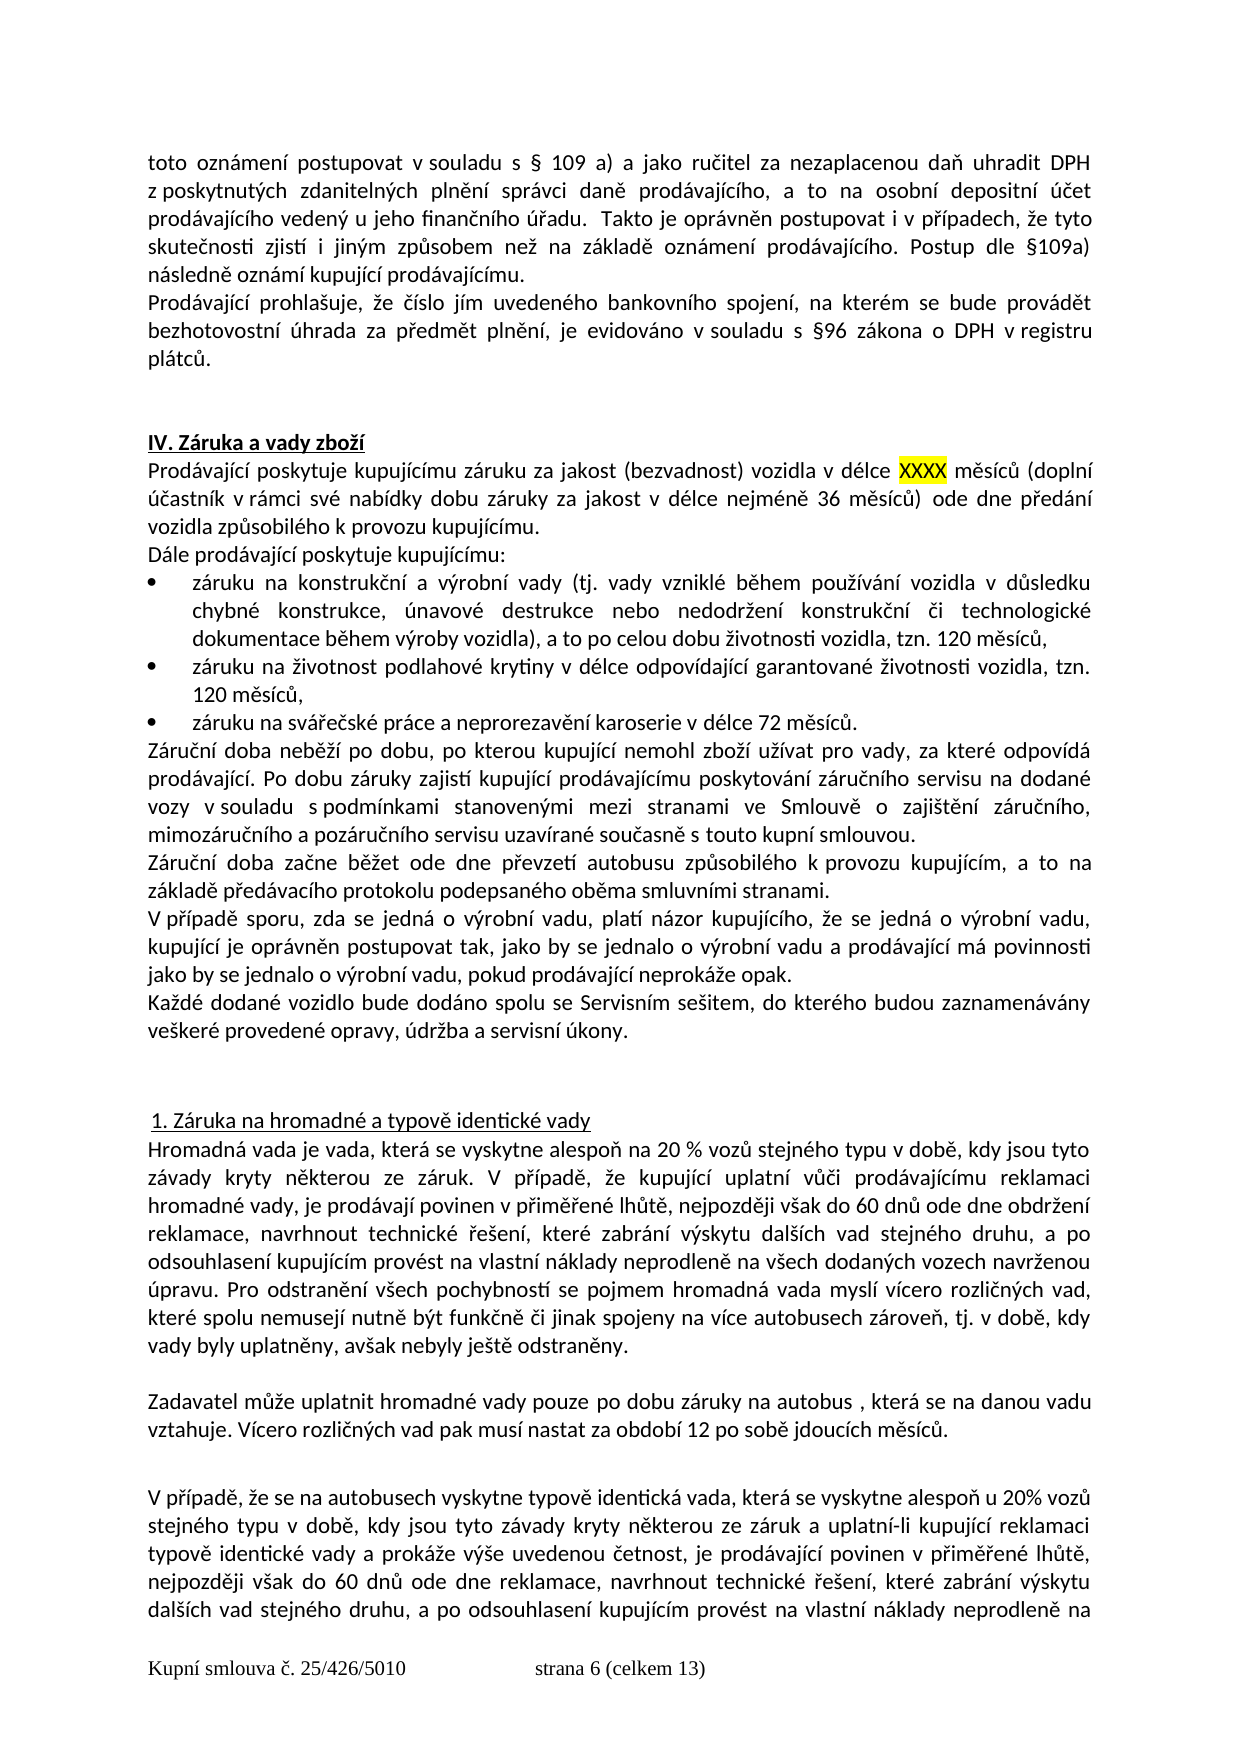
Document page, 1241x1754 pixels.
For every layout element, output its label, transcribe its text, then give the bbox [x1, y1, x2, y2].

list záruku na svářečské práce a neprorezavění karoserie v délce 72 měsíců. [148, 708, 1092, 736]
text Zadavatel může uplatnit hromadné vady pouze po dobu záruky na autobus , která se na danou vadu vztahuje. Vícero rozličných vad pak musí nastat za období 12 po sobě jdoucích měsíců. [148, 1387, 1092, 1443]
list záruku na životnost podlahové krytiny v délce odpovídající garantované životnosti vozidla, tzn. 120 měsíců, [148, 652, 1092, 708]
text Prodávající prohlašuje, že číslo jím uvedeného bankovního spojení, na kterém se bude provádět bezhotovostní úhrada za předmět plnění, je evidováno v souladu s §96 zákona o DPH v registru plátců. [148, 288, 1092, 372]
text Hromadná vada je vada, která se vyskytne alespoň na 20 % vozů stejného typu v době, kdy jsou tyto závady kryty některou ze záruk. V případě, že kupující uplatní vůči prodávajícímu reklamaci hromadné vady, je prodávají povinen v přiměřené lhůtě, nejpozději však do 60 dnů ode dne obdržení reklamace, navrhnout technické řešení, které zabrání výskytu dalších vad stejného druhu, a po odsouhlasení kupujícím provést na vlastní náklady neprodleně na všech dodaných vozech navrženou úpravu. Pro odstranění všech pochybností se pojmem hromadná vada myslí vícero rozličných vad, které spolu nemusejí nutně být funkčně či jinak spojeny na více autobusech zároveň, tj. v době, kdy vady byly uplatněny, avšak nebyly ještě odstraněny. [148, 1135, 1092, 1359]
text 1. Záruka na hromadné a typově identické vady [151, 1107, 1092, 1135]
text Záruční doba začne běžet ode dne převzetí autobusu způsobilého k provozu kupujícím, a to na základě předávacího protokolu podepsaného oběma smluvními stranami. [148, 848, 1092, 904]
list záruku na konstrukční a výrobní vady (tj. vady vzniklé během používání vozidla v důsledku chybné konstrukce, únavové destrukce nebo nedodržení konstrukční či technologické dokumentace během výroby vozidla), a to po celou dobu životnosti vozidla, tzn. 120 měsíců, [148, 568, 1092, 652]
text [148, 1483, 1092, 1623]
text Dále prodávající poskytuje kupujícímu: [148, 540, 1092, 568]
text IV. Záruka a vady zboží [148, 428, 1092, 456]
text Prodávající poskytuje kupujícímu záruku za jakost (bezvadnost) vozidla v délce XXXX měsíců (doplní účastník v rámci své nabídky dobu záruky za jakost v délce nejméně 36 měsíců) ode dne předání vozidla způsobilého k provozu kupujícímu. [148, 456, 1092, 540]
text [148, 148, 1092, 288]
text Záruční doba neběží po dobu, po kterou kupující nemohl zboží užívat pro vady, za které odpovídá prodávající. Po dobu záruky zajistí kupující prodávajícímu poskytování záručního servisu na dodané vozy v souladu s podmínkami stanovenými mezi stranami ve Smlouvě o zajištění záručního, mimozáručního a pozáručního servisu uzavírané současně s touto kupní smlouvou. [148, 736, 1092, 848]
text V případě sporu, zda se jedná o výrobní vadu, platí názor kupujícího, že se jedná o výrobní vadu, kupující je oprávněn postupovat tak, jako by se jednalo o výrobní vadu a prodávající má povinnosti jako by se jednalo o výrobní vadu, pokud prodávající neprokáže opak. [148, 904, 1092, 988]
text Každé dodané vozidlo bude dodáno spolu se Servisním sešitem, do kterého budou zaznamenávány veškeré provedené opravy, údržba a servisní úkony. [148, 988, 1092, 1044]
